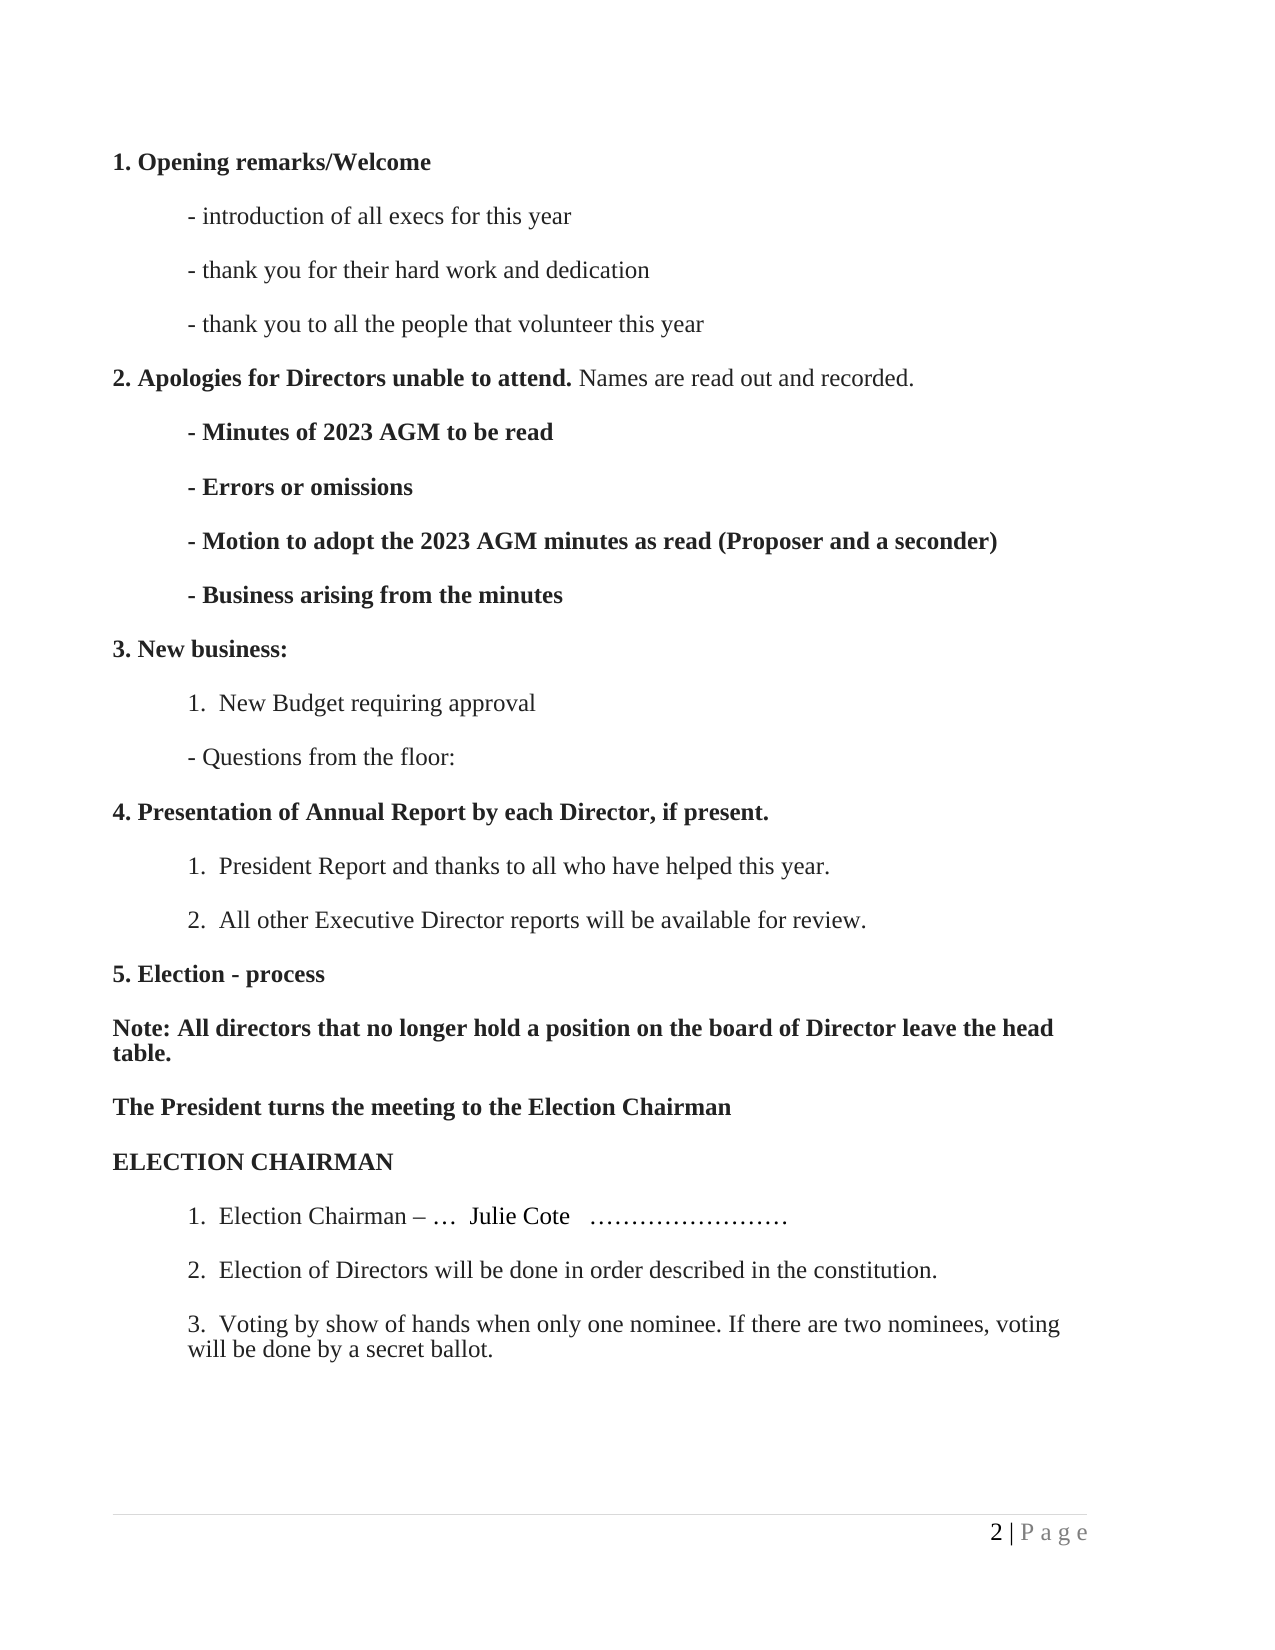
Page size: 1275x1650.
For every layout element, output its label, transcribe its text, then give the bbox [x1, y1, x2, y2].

text - Errors or omissions [112, 475, 1087, 500]
text 4. Presentation of Annual Report by each Director, if present. [112, 800, 1087, 825]
text - thank you to all the people that volunteer this year [112, 312, 1087, 337]
text 2. All other Executive Director reports will be available for review. [112, 908, 1087, 933]
text - Motion to adopt the 2023 AGM minutes as read (Proposer and a seconder) [112, 529, 1087, 554]
text 1. New Budget requiring approval [112, 692, 1087, 717]
text - Questions from the floor: [187, 746, 1087, 771]
text - Minutes of 2023 AGM to be read [112, 421, 1087, 446]
text 1. President Report and thanks to all who have helped this year. [112, 854, 1087, 879]
text - introduction of all execs for this year [112, 204, 1087, 229]
text Note: All directors that no longer hold a position on the board of Director leave the head table. [112, 1017, 1087, 1067]
text 3. Voting by show of hands when only one nominee. If there are two nominees, voting will be done by a secret ballot. [187, 1312, 1087, 1362]
text ELECTION CHAIRMAN [112, 1150, 1087, 1175]
text 2. Election of Directors will be done in order described in the constitution. [112, 1258, 1087, 1283]
text 1. Election Chairman – … Julie Cote …………………… [112, 1204, 1087, 1229]
text 5. Election - process [112, 962, 1087, 987]
text The President turns the meeting to the Election Chairman [112, 1096, 1087, 1121]
text 2. Apologies for Directors unable to attend. Names are read out and recorded. [112, 367, 1087, 392]
text 1. Opening remarks/Welcome [112, 150, 1087, 175]
text 3. New business: [112, 637, 1087, 662]
text - thank you for their hard work and dedication [112, 258, 1087, 283]
text - Business arising from the minutes [112, 583, 1087, 608]
